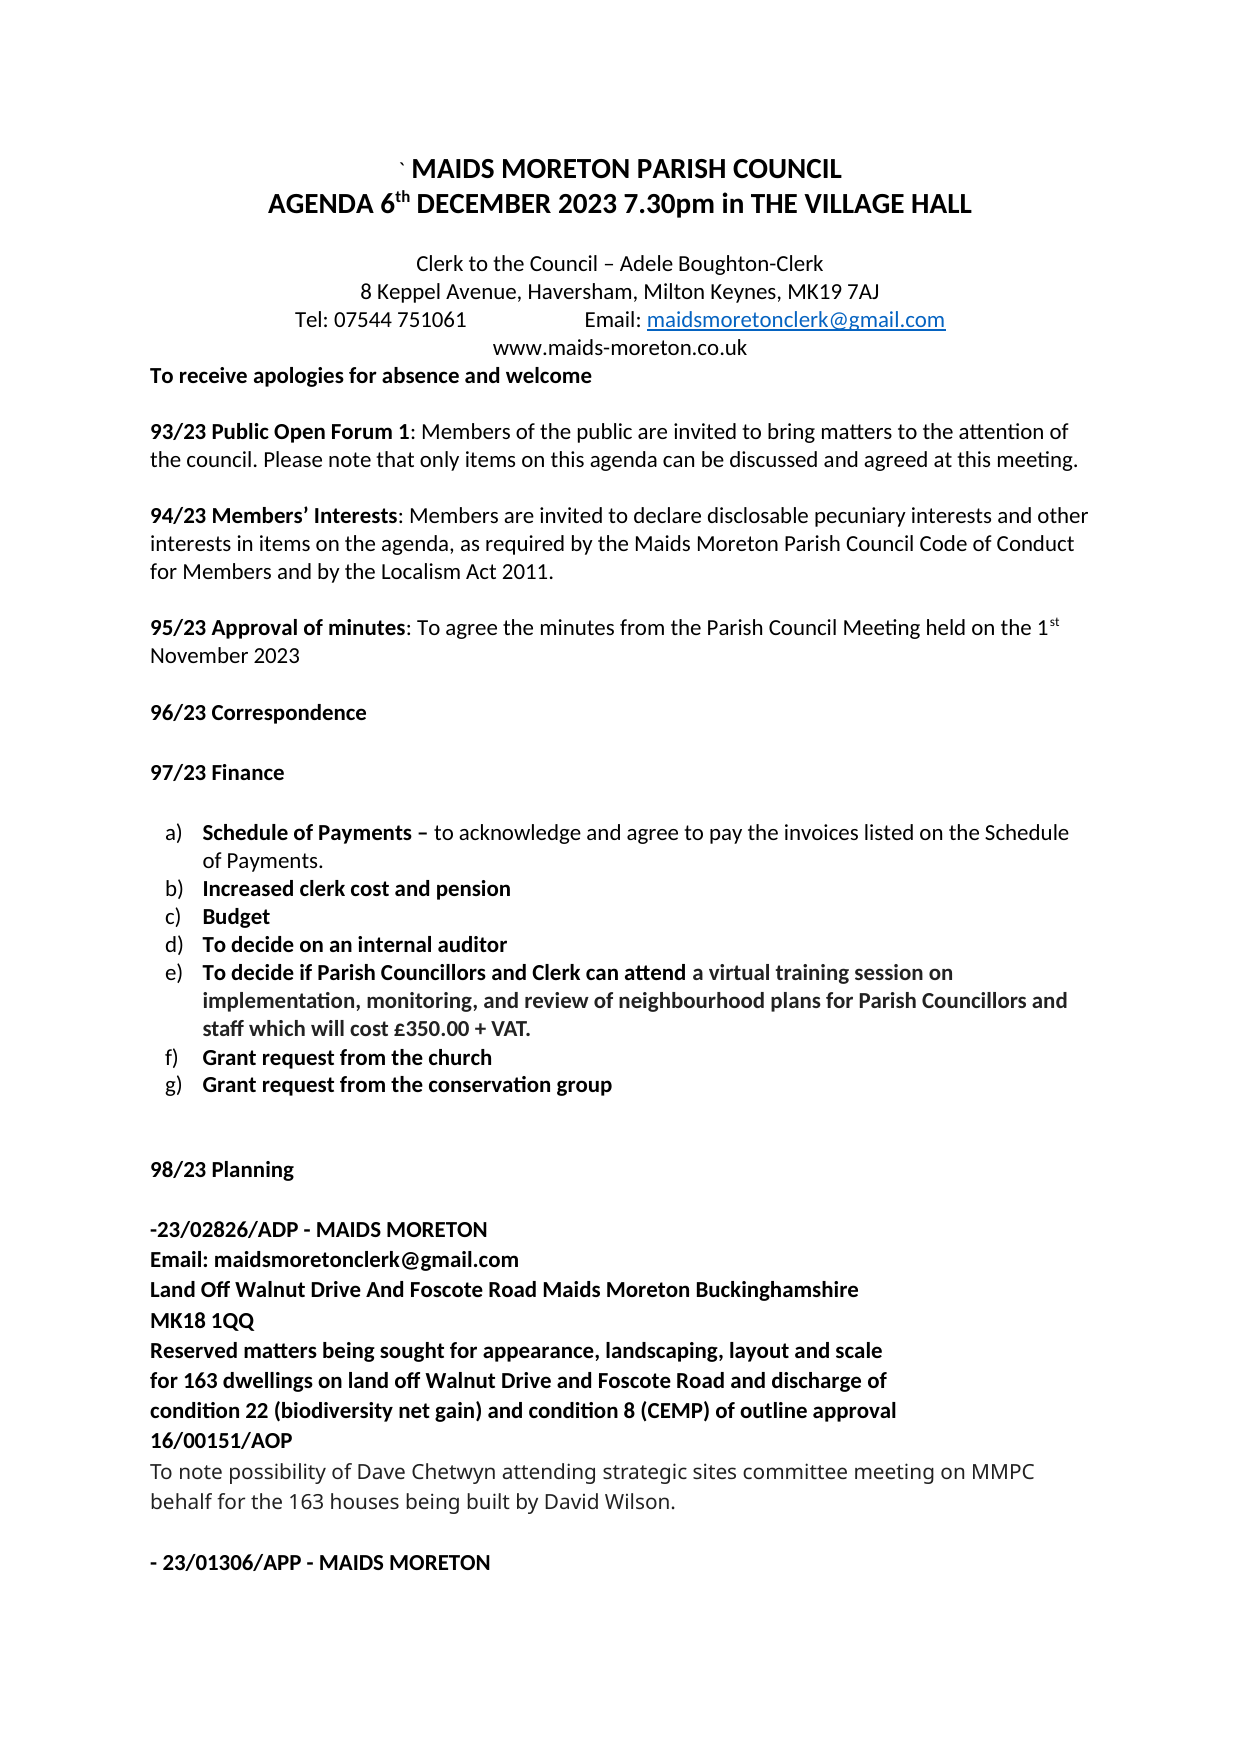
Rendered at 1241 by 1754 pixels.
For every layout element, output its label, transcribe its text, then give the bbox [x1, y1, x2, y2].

text Email: maidsmoretonclerk@gmail.com [150, 1245, 1090, 1273]
text MK18 1QQ [150, 1306, 1090, 1334]
text AGENDA 6th DECEMBER 2023 7.30pm in THE VILLAGE HALL [150, 186, 1090, 221]
text To note possibility of Dave Chetwyn attending strategic sites committee meeting on MMPC behalf for the 163 houses being built by David Wilson. [150, 1457, 1090, 1516]
text Land Off Walnut Drive And Foscote Road Maids Moreton Buckinghamshire [150, 1276, 1090, 1303]
text www.maids-moreton.co.uk [150, 333, 1090, 361]
text for 163 dwellings on land off Walnut Drive and Foscote Road and discharge of [150, 1366, 1090, 1394]
text Reserved matters being sought for appearance, landscaping, layout and scale [150, 1336, 1090, 1364]
text To receive apologies for absence and welcome [150, 361, 1090, 389]
list To decide if Parish Councillors and Clerk can attend a virtual training session on implementation, monitoring, and review of neighbourhood plans for Parish Councillors and staff which will cost £350.00 + VAT. [165, 958, 1090, 1043]
text 94/23 Members’ Interests: Members are invited to declare disclosable pecuniary interests and other interests in items on the agenda, as required by the Maids Moreton Parish Council Code of Conduct for Members and by the Localism Act 2011. [150, 501, 1090, 586]
text - 23/01306/APP - MAIDS MORETON [150, 1548, 1090, 1576]
list Increased clerk cost and pension [165, 874, 1090, 902]
text 97/23 Finance [150, 758, 1090, 786]
text Tel: 07544 751061 Email: maidsmoretonclerk@gmail.com [150, 305, 1090, 333]
text 96/23 Correspondence [150, 698, 1090, 726]
text 93/23 Public Open Forum 1: Members of the public are invited to bring matters to the attention of the council. Please note that only items on this agenda can be discussed and agreed at this meeting. [150, 417, 1090, 473]
list Schedule of Payments – to acknowledge and agree to pay the invoices listed on the Schedule of Payments. [165, 818, 1090, 874]
text ` MAIDS MORETON PARISH COUNCIL [150, 150, 1090, 186]
list Grant request from the church [165, 1043, 1090, 1071]
text condition 22 (biodiversity net gain) and condition 8 (CEMP) of outline approval [150, 1396, 1090, 1424]
text 98/23 Planning [150, 1155, 1090, 1183]
text 8 Keppel Avenue, Haversham, Milton Keynes, MK19 7AJ [150, 277, 1090, 305]
text -23/02826/ADP - MAIDS MORETON [150, 1215, 1090, 1243]
text Clerk to the Council – Adele Boughton-Clerk [150, 249, 1090, 277]
text 95/23 Approval of minutes: To agree the minutes from the Parish Council Meeting held on the 1st November 2023 [150, 613, 1090, 669]
text 16/00151/AOP [150, 1427, 1090, 1454]
list To decide on an internal auditor [165, 931, 1090, 958]
list Grant request from the conservation group [165, 1071, 1090, 1099]
list Budget [165, 902, 1090, 931]
